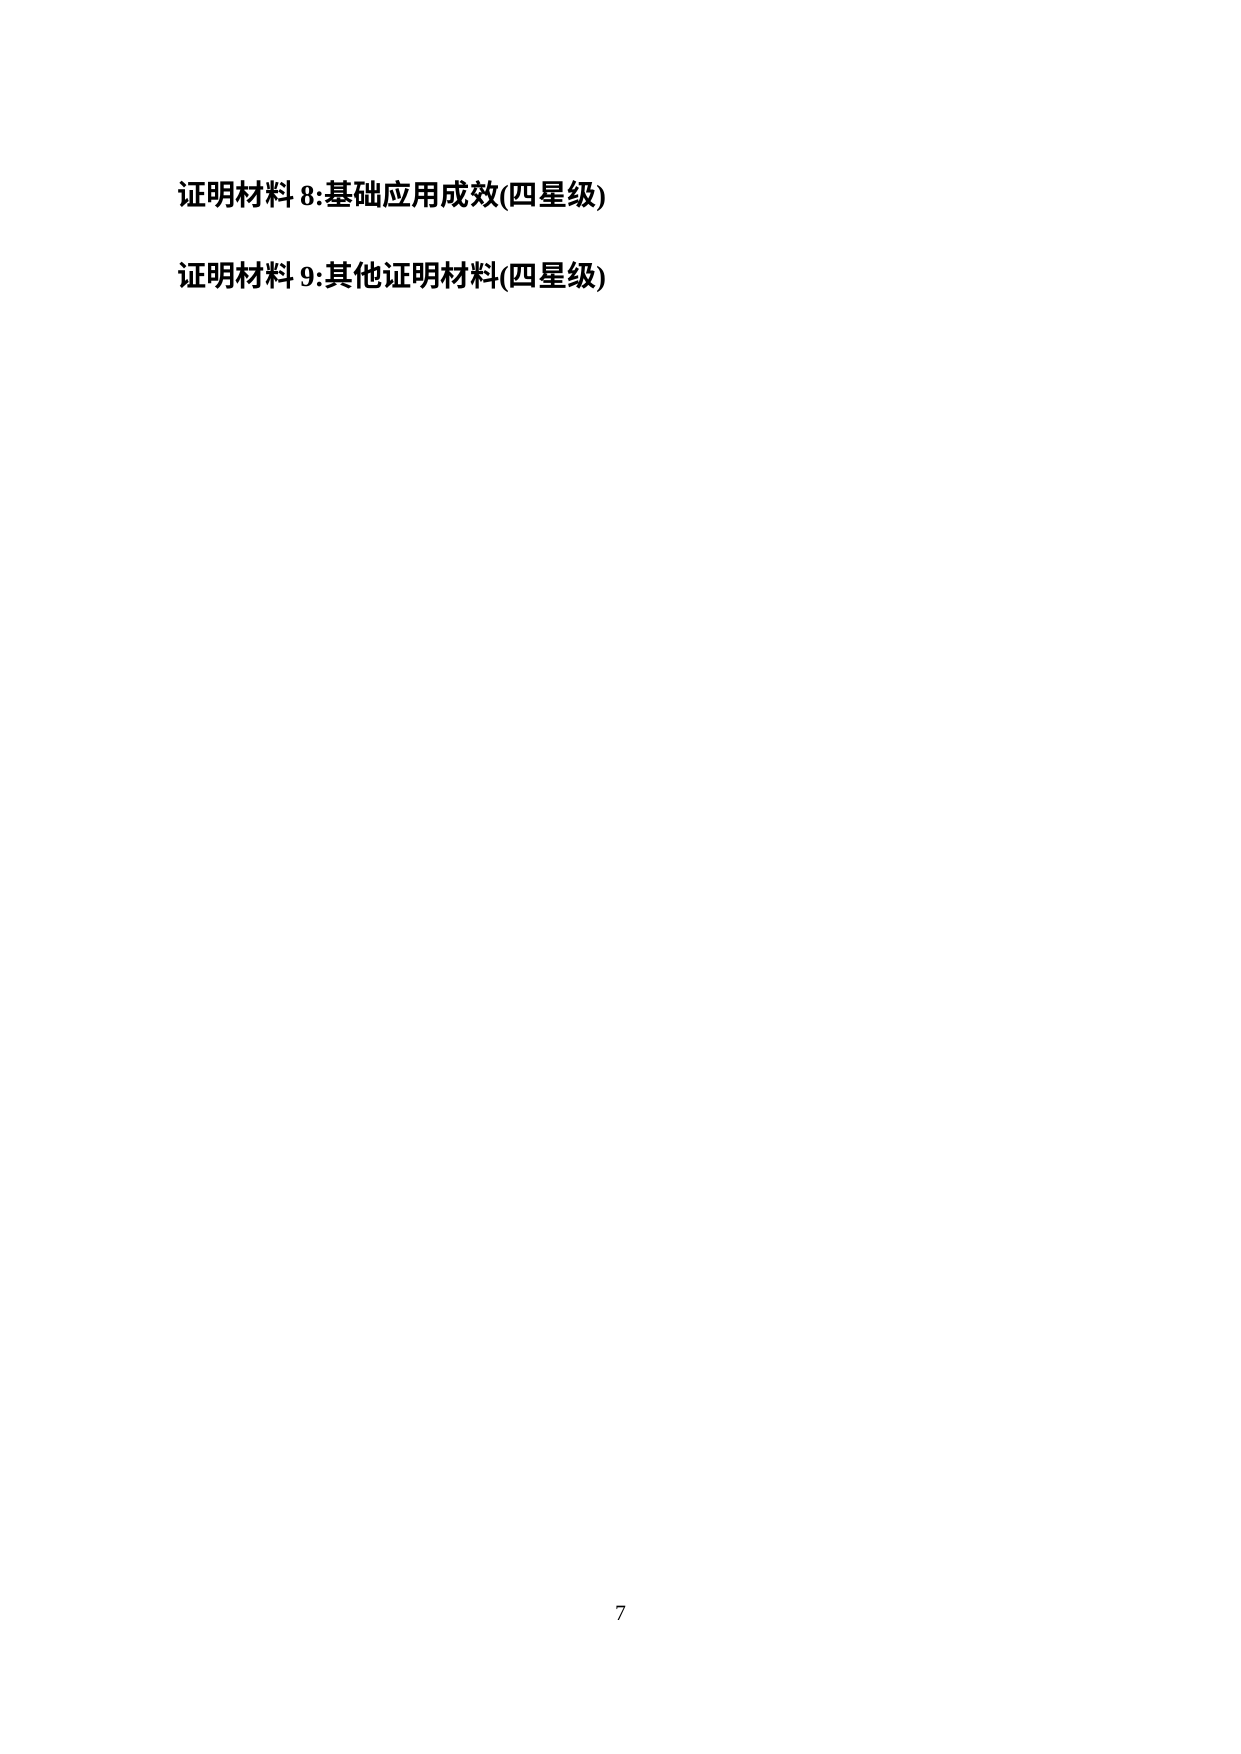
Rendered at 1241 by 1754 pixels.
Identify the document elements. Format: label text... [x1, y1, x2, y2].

text 证明材料9:其他证明材料(四星级) [177, 241, 1063, 306]
text 证明材料8:基础应用成效(四星级) [177, 160, 1063, 225]
